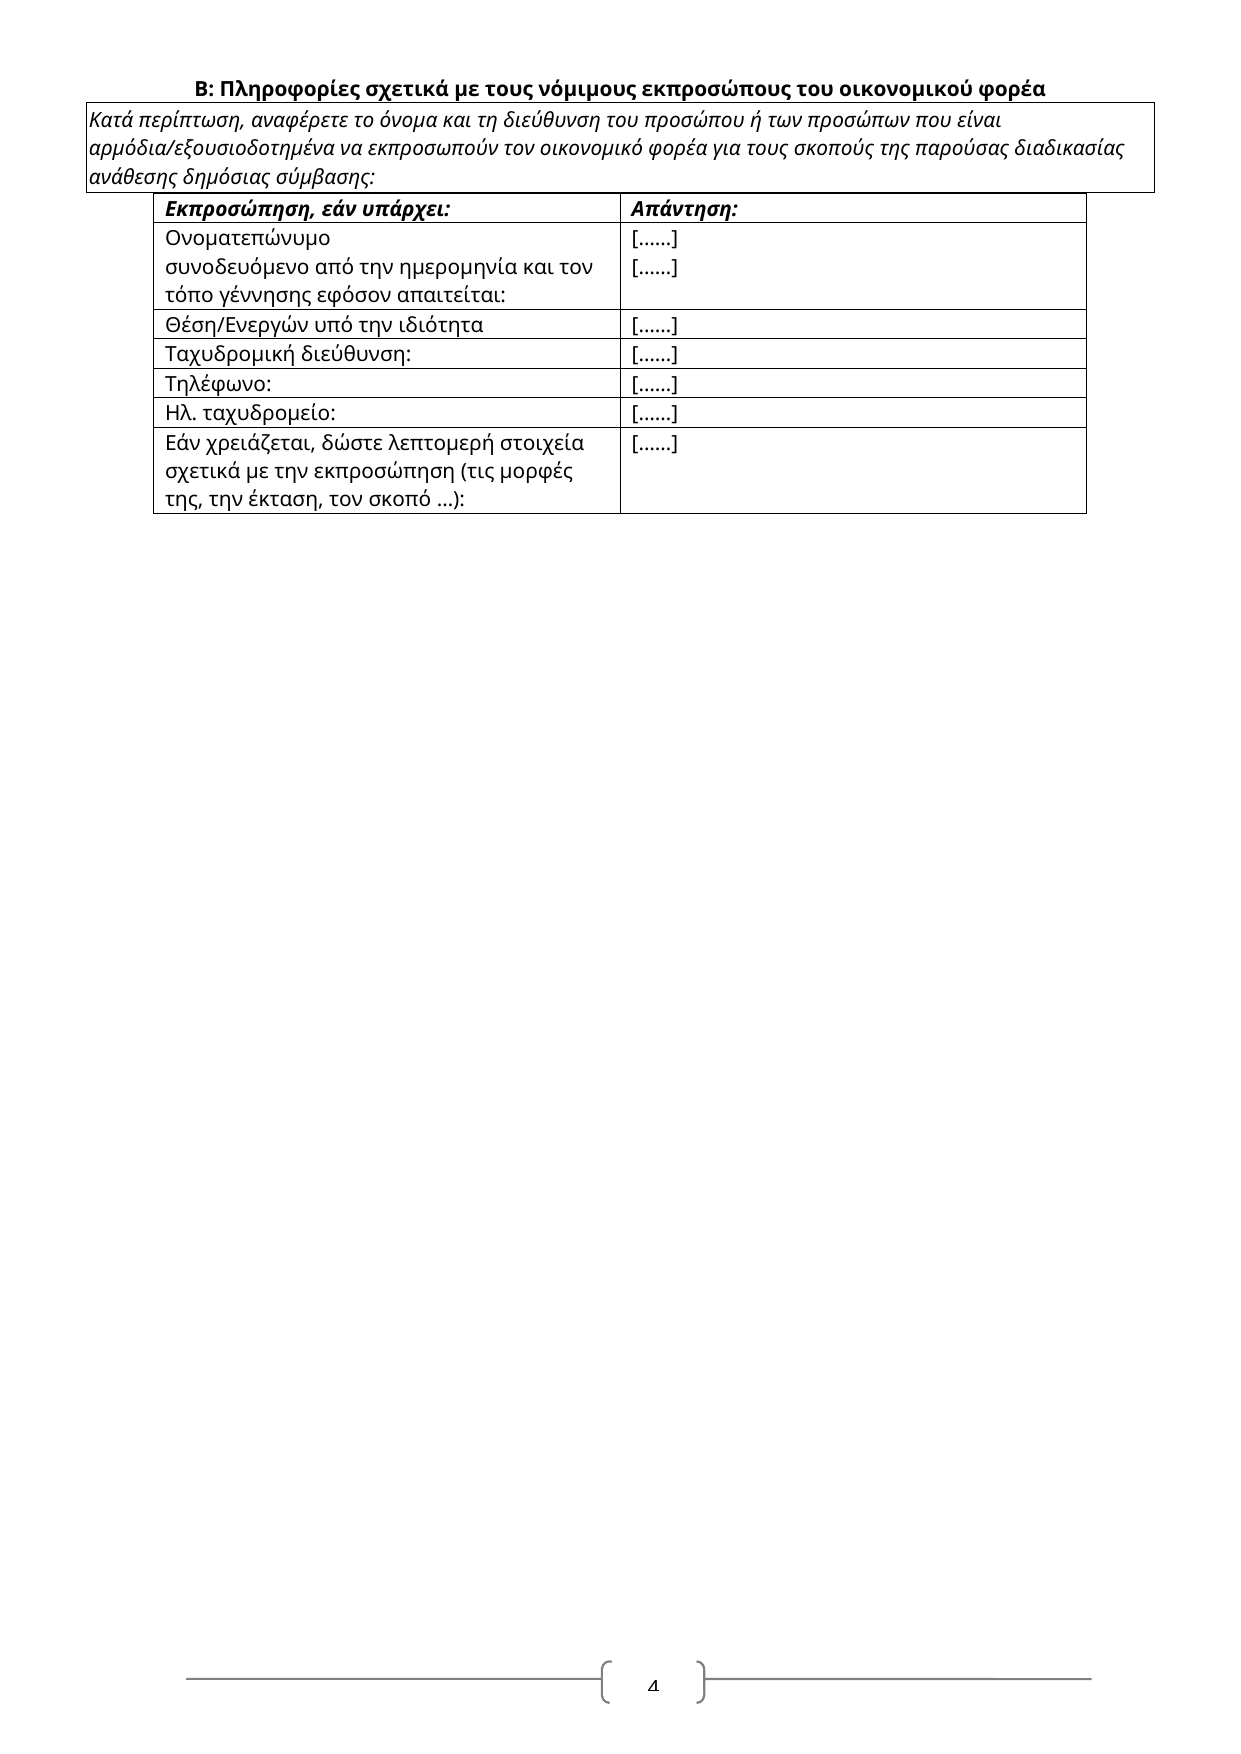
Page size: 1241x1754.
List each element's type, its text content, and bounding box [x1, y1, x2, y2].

table_cell Ταχυδρομική διεύθυνση: [154, 339, 620, 368]
table_header Απάντηση: [621, 194, 1086, 222]
table_cell [……] [……] [621, 223, 1086, 309]
table_cell [……] [621, 398, 1086, 427]
table_cell [……] [621, 369, 1086, 397]
table_cell [……] [621, 428, 1086, 513]
table_cell Τηλέφωνο: [154, 369, 620, 397]
table_cell Ηλ. ταχυδρομείο: [154, 398, 620, 427]
table_cell [……] [621, 339, 1086, 368]
text Β: Πληροφορίες σχετικά με τους νόμιμους εκπροσώπους του οικονομικού φορέα [89, 74, 1152, 102]
table_header Εκπροσώπηση, εάν υπάρχει: [154, 194, 620, 222]
table_cell Εάν χρειάζεται, δώστε λεπτομερή στοιχεία σχετικά με την εκπροσώπηση (τις μορφές της, την έκταση, τον σκοπό …): [154, 428, 620, 513]
table_cell [……] [621, 310, 1086, 338]
table_cell Θέση/Ενεργών υπό την ιδιότητα [154, 310, 620, 338]
table_cell Ονοματεπώνυμο συνοδευόμενο από την ημερομηνία και τον τόπο γέννησης εφόσον απαιτείται: [154, 223, 620, 309]
text Κατά περίπτωση, αναφέρετε το όνομα και τη διεύθυνση του προσώπου ή των προσώπων που είναι αρμόδια/εξουσιοδοτημένα να εκπροσωπούν τον οικονομικό φορέα για τους σκοπούς της παρούσας διαδικασίας ανάθεσης δημόσιας σύμβασης: [87, 103, 1154, 192]
